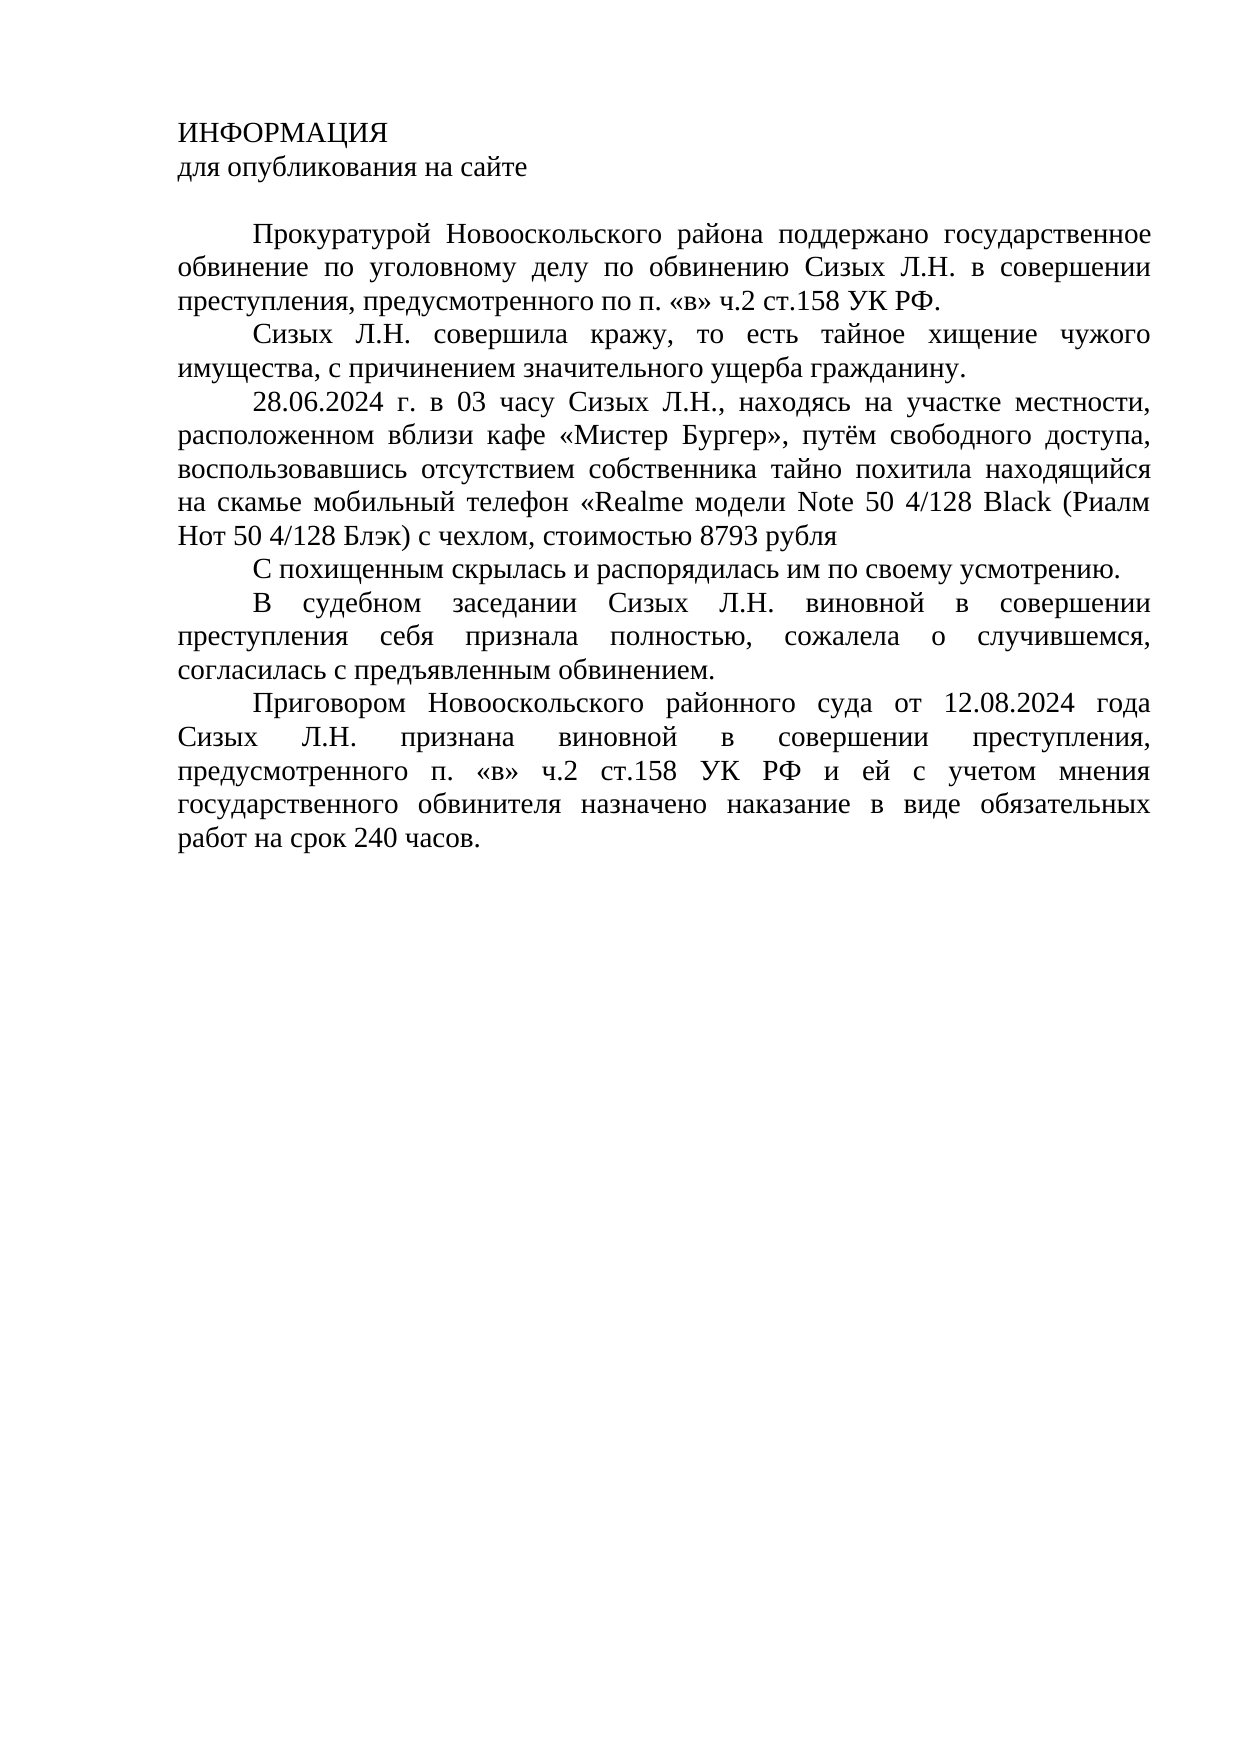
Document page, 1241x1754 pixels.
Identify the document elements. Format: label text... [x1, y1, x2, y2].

text В судебном заседании Сизых Л.Н. виновной в совершении преступления себя признала полностью, сожалела о случившемся, согласилась с предъявленным обвинением. [177, 585, 1152, 686]
text Приговором Новооскольского районного суда от 12.08.2024 года Сизых Л.Н. признана виновной в совершении преступления, предусмотренного п. «в» ч.2 ст.158 УК РФ и ей с учетом мнения государственного обвинителя назначено наказание в виде обязательных работ на срок 240 часов. [177, 686, 1152, 853]
text Сизых Л.Н. совершила кражу, то есть тайное хищение чужого имущества, с причинением значительного ущерба гражданину. [177, 317, 1152, 384]
text для опубликования на сайте [177, 149, 1152, 182]
text ИНФОРМАЦИЯ [177, 115, 1152, 149]
text С похищенным скрылась и распорядилась им по своему усмотрению. [177, 551, 1152, 585]
text 28.06.2024 г. в 03 часу Сизых Л.Н., находясь на участке местности, расположенном вблизи кафе «Мистер Бургер», путём свободного доступа, воспользовавшись отсутствием собственника тайно похитила находящийся на скамье мобильный телефон «Realme модели Note 50 4/128 Black (Риалм Нот 50 4/128 Блэк) с чехлом, стоимостью 8793 рубля [177, 384, 1152, 551]
text Прокуратурой Новооскольского района поддержано государственное обвинение по уголовному делу по обвинению Сизых Л.Н. в совершении преступления, предусмотренного по п. «в» ч.2 ст.158 УК РФ. [177, 216, 1152, 317]
